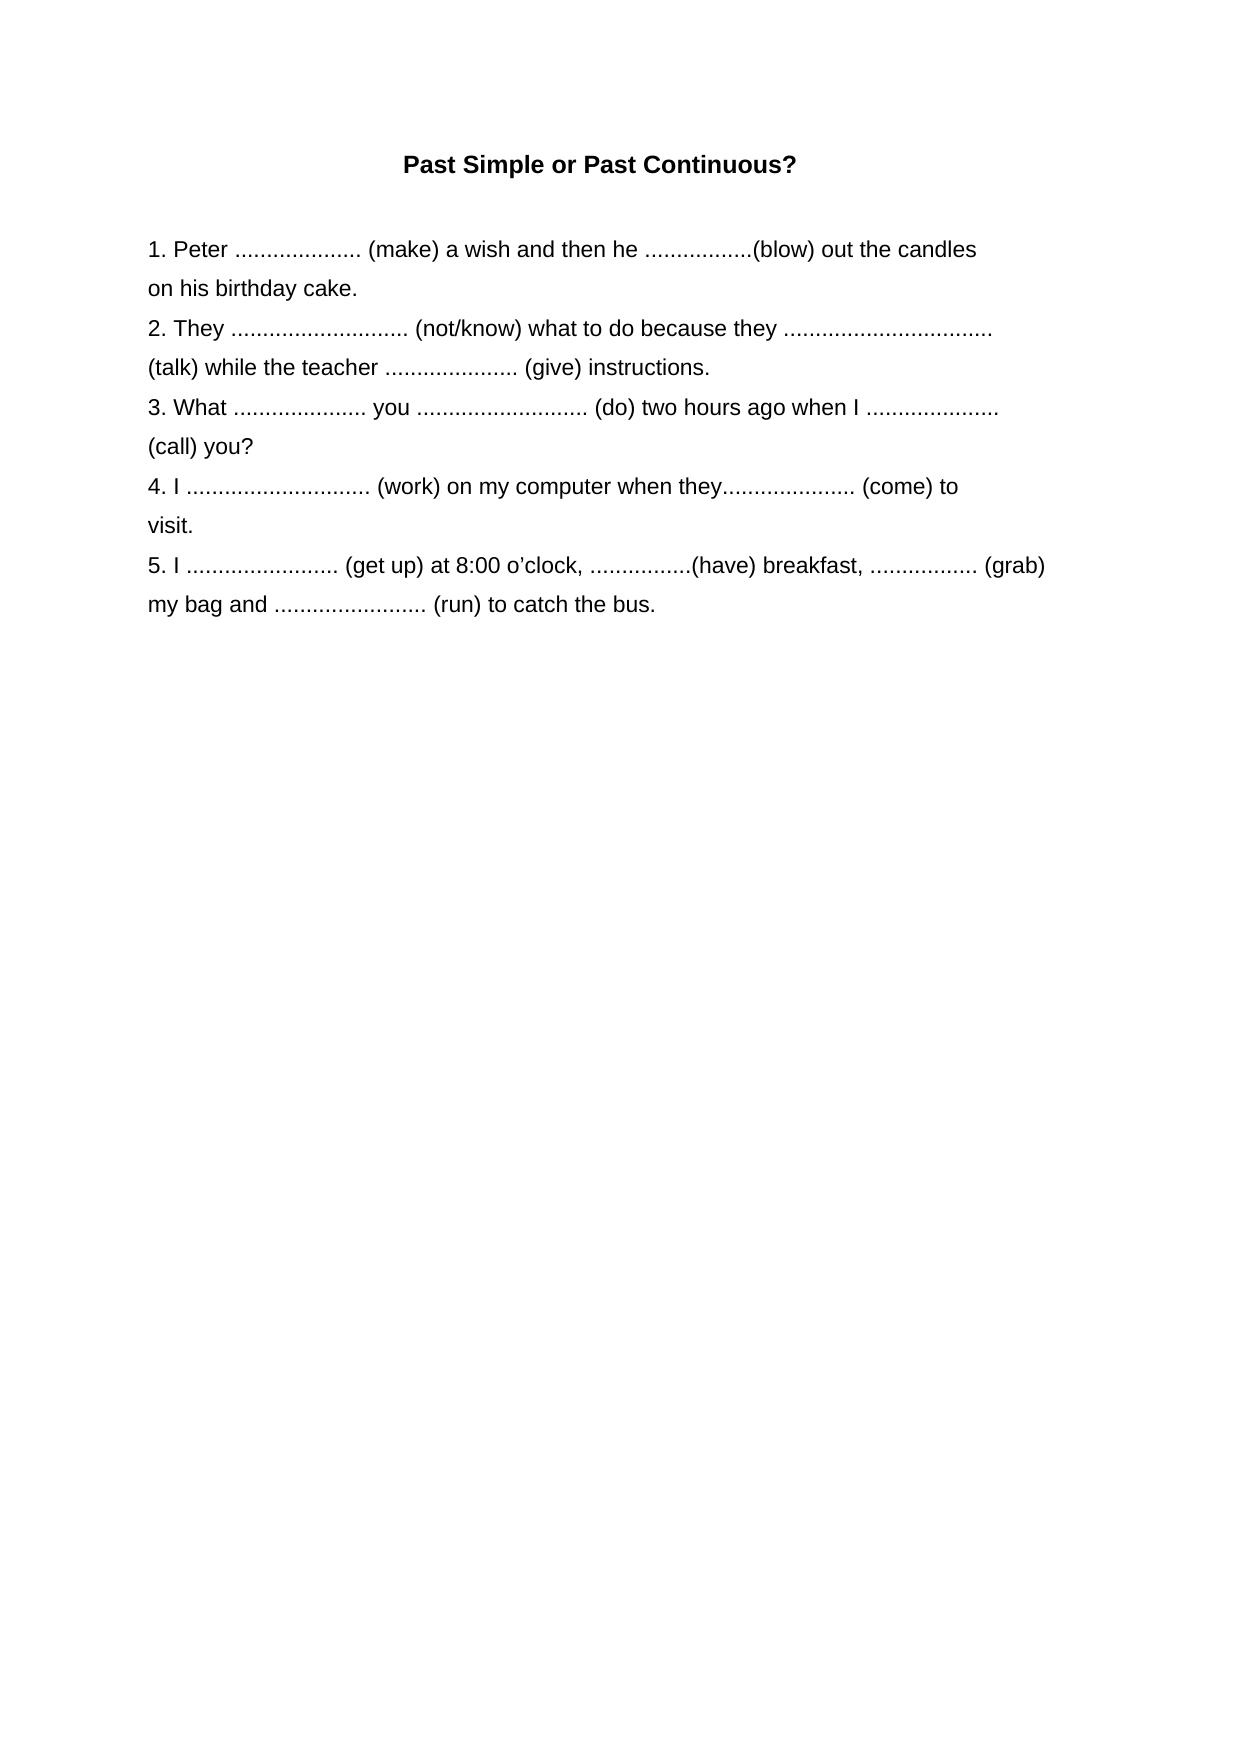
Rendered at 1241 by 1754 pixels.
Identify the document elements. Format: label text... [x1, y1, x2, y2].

text Past Simple or Past Continuous? [148, 150, 1053, 211]
text 1. Peter .................... (make) a wish and then he .................(blow) out the candles on his birthday cake. 2. They ............................ (not/know) what to do because they ................................. (talk) while the teacher ..................... (give) instructions. 3. What ..................... you ........................... (do) two hours ago when I ..................... (call) you? 4. I ............................. (work) on my computer when they..................... (come) to visit. 5. I ........................ (get up) at 8:00 o’clock, ................(have) breakfast, ................. (grab) my bag and ........................ (run) to catch the bus. [148, 236, 1053, 618]
